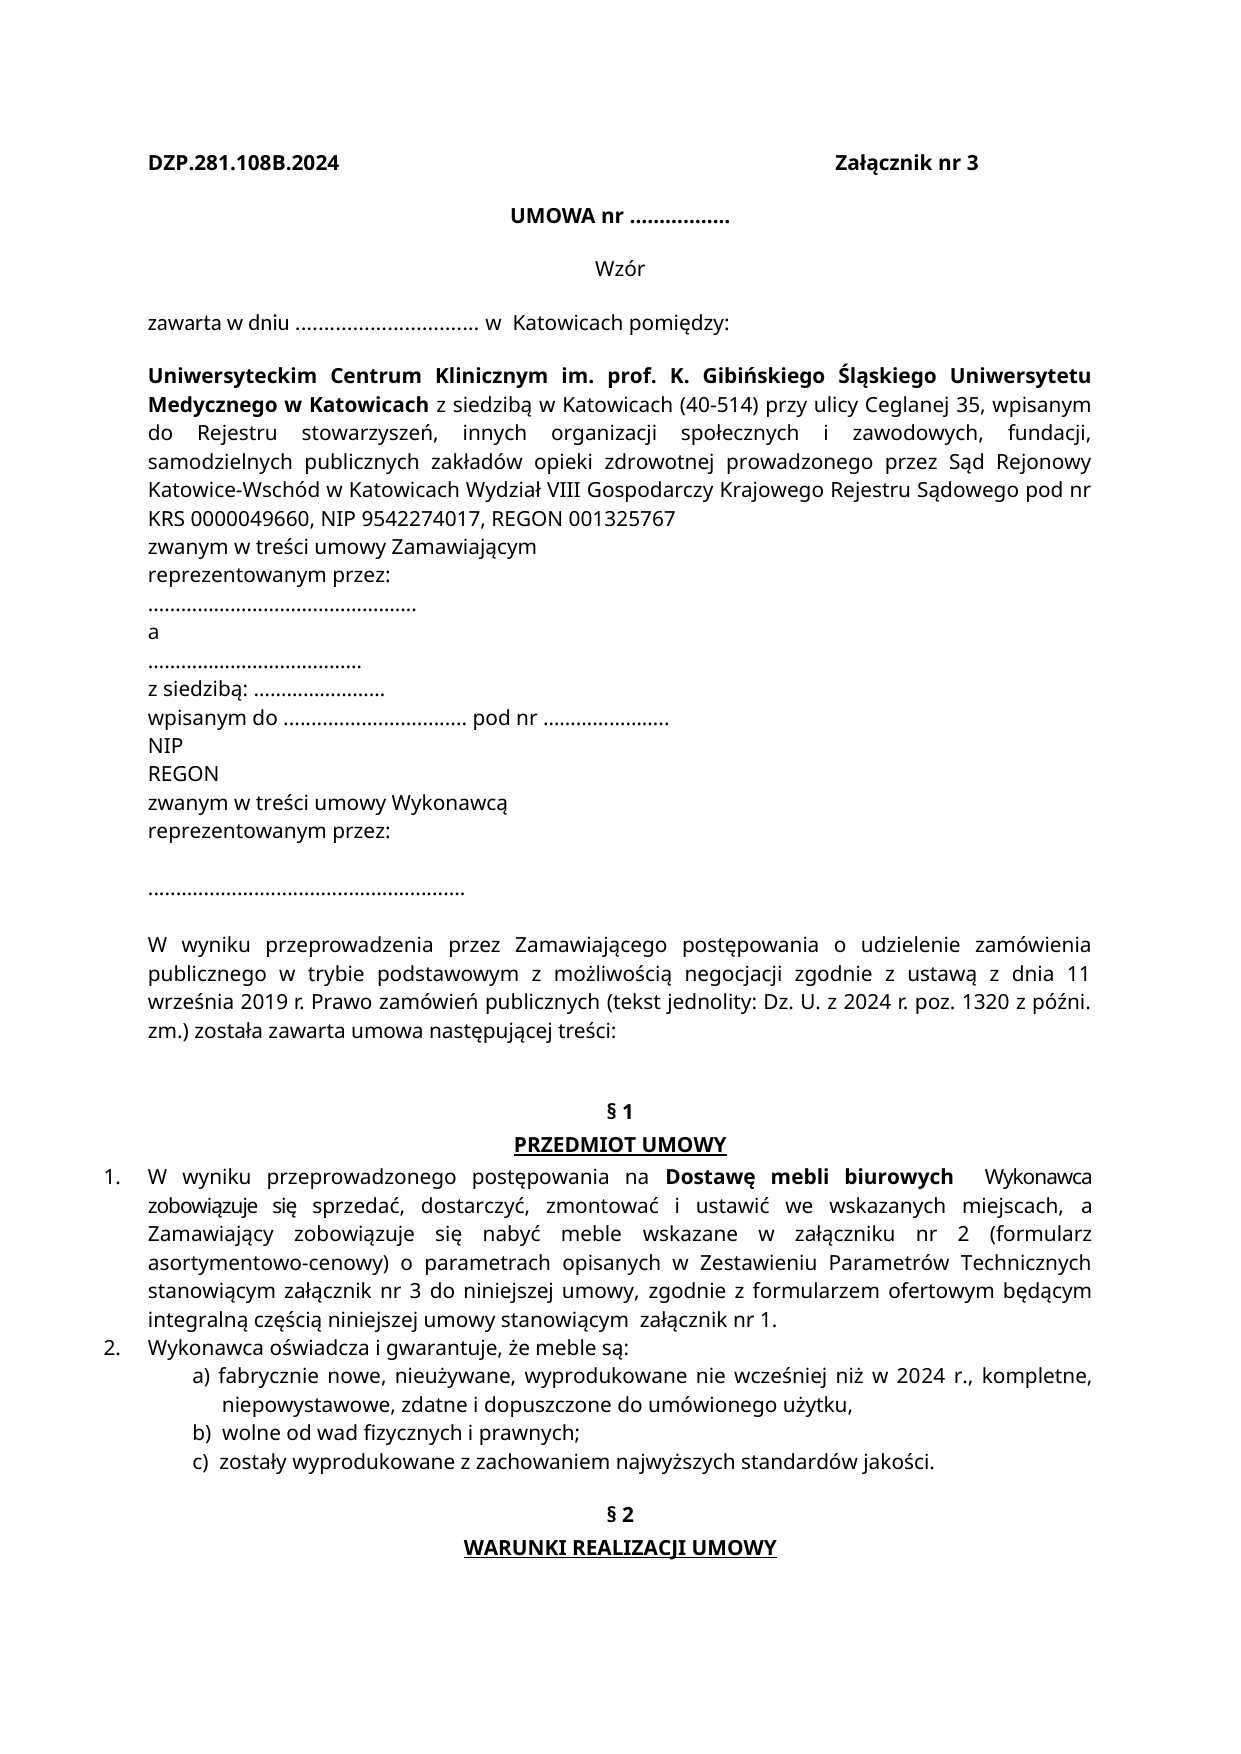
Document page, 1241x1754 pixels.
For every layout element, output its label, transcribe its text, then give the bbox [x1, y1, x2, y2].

text a [148, 617, 1092, 646]
text z siedzibą: …………………… [148, 674, 1092, 703]
text PRZEDMIOT UMOWY [148, 1130, 1092, 1158]
text ………………………………… [148, 646, 1092, 674]
text W wyniku przeprowadzenia przez Zamawiającego postępowania o udzielenie zamówienia publicznego w trybie podstawowym z możliwością negocjacji zgodnie z ustawą z dnia 11 września 2019 r. Prawo zamówień publicznych (tekst jednolity: Dz. U. z 2024 r. poz. 1320 z późni. zm.) została zawarta umowa następującej treści: [148, 931, 1092, 1044]
text ......................................................... [148, 873, 1092, 902]
text …………………………………………. [148, 589, 1092, 617]
list W wyniku przeprowadzonego postępowania na Dostawę mebli biurowych Wykonawca zobowiązuje się sprzedać, dostarczyć, zmontować i ustawić we wskazanych miejscach, a Zamawiający zobowiązuje się nabyć meble wskazane w załączniku nr 2 (formularz asortymentowo-cenowy) o parametrach opisanych w Zestawieniu Parametrów Technicznych stanowiącym załącznik nr 3 do niniejszej umowy, zgodnie z formularzem ofertowym będącym integralną częścią niniejszej umowy stanowiącym załącznik nr 1. [103, 1162, 1092, 1333]
list Wykonawca oświadcza i gwarantuje, że meble są: [103, 1333, 1092, 1362]
text zwanym w treści umowy Wykonawcą [148, 788, 1092, 816]
text wpisanym do ................................. pod nr ………………….. [148, 703, 1092, 731]
text WARUNKI REALIZACJI UMOWY [148, 1533, 1092, 1561]
text § 2 [148, 1500, 1092, 1529]
text zawarta w dniu ................................ w Katowicach pomiędzy: [148, 308, 1092, 336]
text § 1 [148, 1097, 1092, 1126]
text UMOWA nr …………….. [148, 201, 1092, 229]
text REGON [148, 759, 1092, 788]
text reprezentowanym przez: [148, 561, 1092, 589]
text Wzór [148, 254, 1092, 283]
text b) wolne od wad fizycznych i prawnych; [192, 1418, 1092, 1447]
text DZP.281.108B.2024 Załącznik nr 3 [148, 148, 1092, 176]
text a) fabrycznie nowe, nieużywane, wyprodukowane nie wcześniej niż w 2024 r., kompletne, niepowystawowe, zdatne i dopuszczone do umówionego użytku, [192, 1362, 1092, 1418]
text NIP [148, 731, 1092, 759]
text c) zostały wyprodukowane z zachowaniem najwyższych standardów jakości. [192, 1447, 1092, 1475]
text zwanym w treści umowy Zamawiającym [148, 532, 1092, 561]
text reprezentowanym przez: [148, 816, 1092, 845]
text Uniwersyteckim Centrum Klinicznym im. prof. K. Gibińskiego Śląskiego Uniwersytetu Medycznego w Katowicach z siedzibą w Katowicach (40-514) przy ulicy Ceglanej 35, wpisanym do Rejestru stowarzyszeń, innych organizacji społecznych i zawodowych, fundacji, samodzielnych publicznych zakładów opieki zdrowotnej prowadzonego przez Sąd Rejonowy Katowice-Wschód w Katowicach Wydział VIII Gospodarczy Krajowego Rejestru Sądowego pod nr KRS 0000049660, NIP 9542274017, REGON 001325767 [148, 361, 1092, 532]
